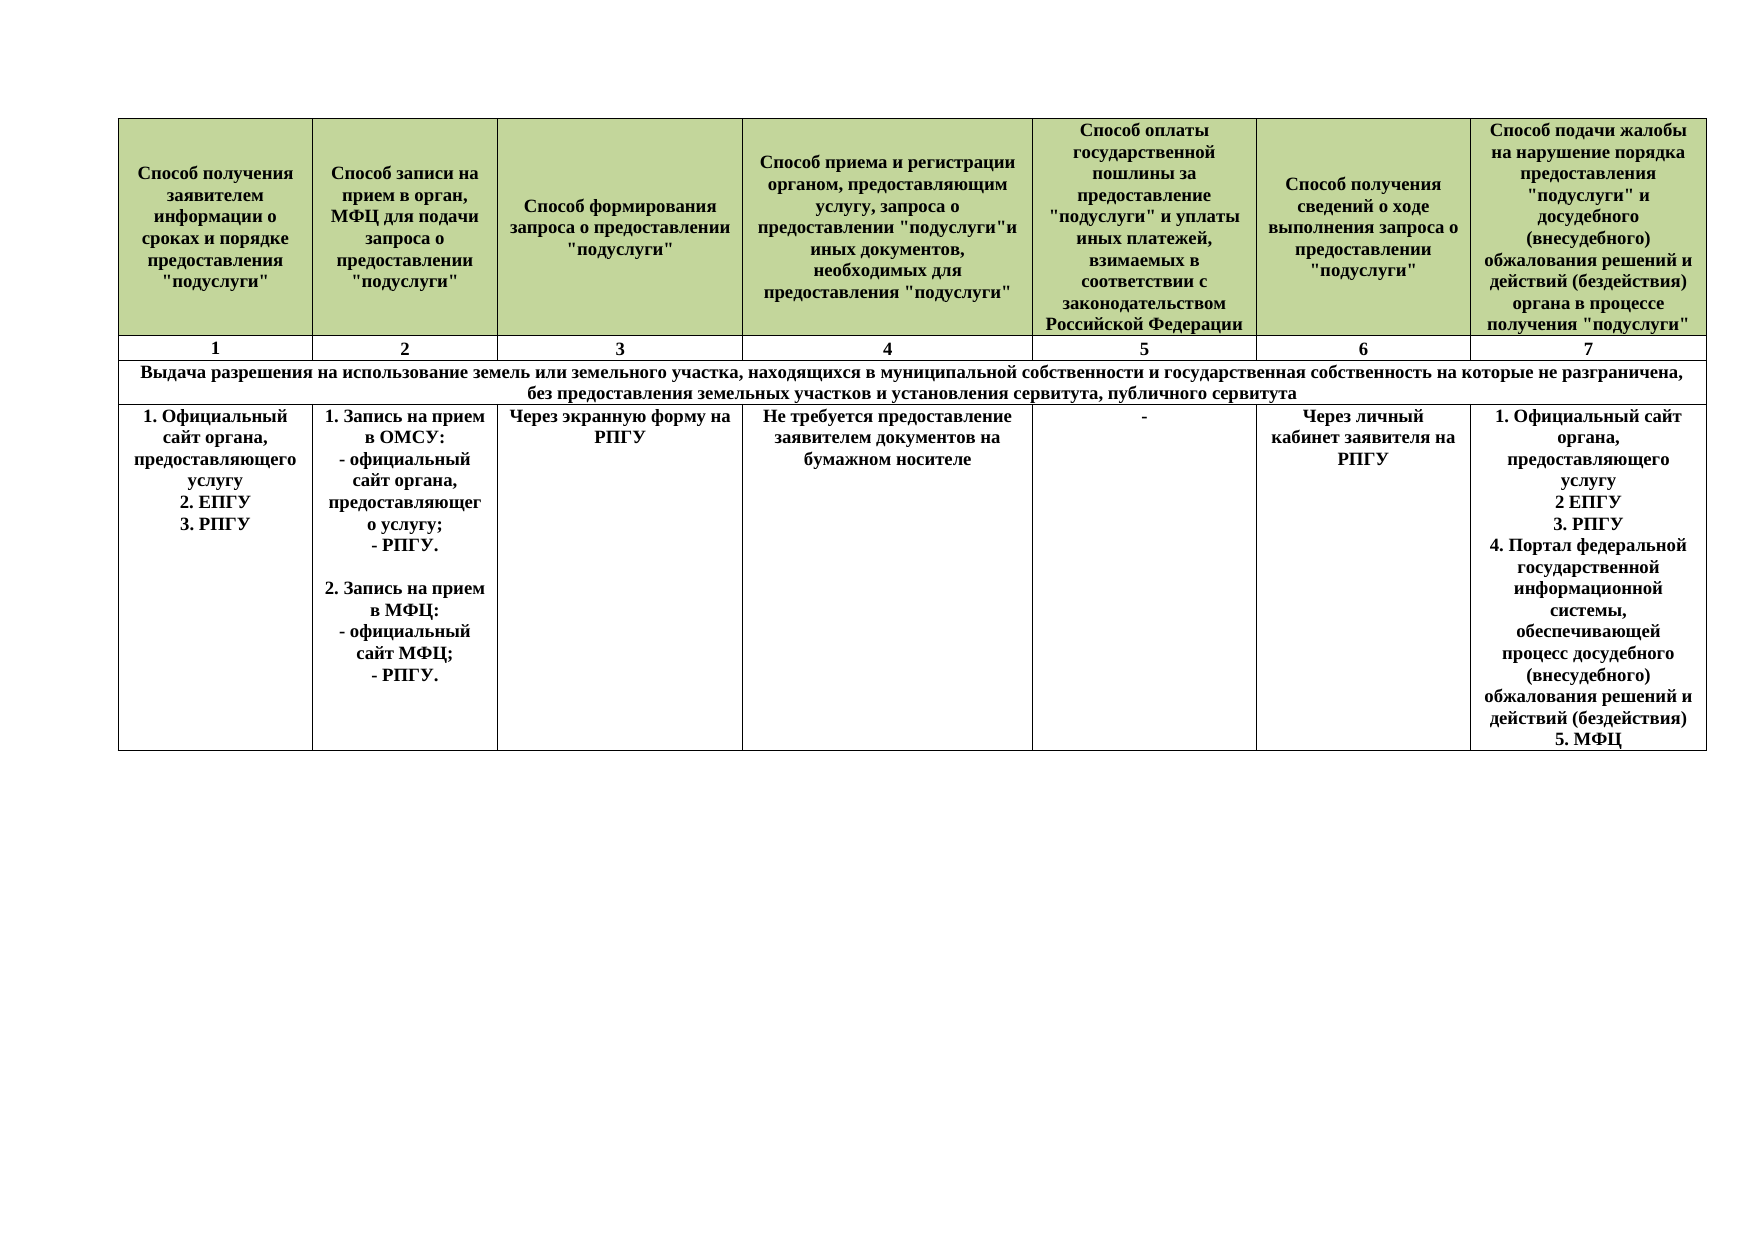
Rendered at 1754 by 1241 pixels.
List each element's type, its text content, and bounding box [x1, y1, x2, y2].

table_header Способ приема и регистрации органом, предоставляющим услугу, запроса о предоставлении "подуслуги"и иных документов, необходимых для предоставления "подуслуги" [743, 119, 1032, 335]
table_cell 3 [498, 336, 742, 359]
table_cell - [1033, 405, 1256, 750]
table_cell 7 [1471, 336, 1706, 359]
table_cell 1 [119, 336, 312, 359]
table_cell 1. Запись на прием в ОМСУ: - официальный сайт органа, предоставляющего услугу; - РПГУ. 2. Запись на прием в МФЦ: - официальный сайт МФЦ; - РПГУ. [313, 405, 497, 750]
table_header Способ записи на прием в орган, МФЦ для подачи запроса о предоставлении "подуслуги" [313, 119, 497, 335]
table_cell 6 [1257, 336, 1470, 359]
table_cell Через экранную форму на РПГУ [498, 405, 742, 750]
table_cell 1. Официальный сайт органа, предоставляющего услугу 2 ЕПГУ 3. РПГУ 4. Портал федеральной государственной информационной системы, обеспечивающей процесс досудебного (внесудебного) обжалования решений и действий (бездействия) 5. МФЦ [1471, 405, 1706, 750]
table_cell Не требуется предоставление заявителем документов на бумажном носителе [743, 405, 1032, 750]
table_cell Выдача разрешения на использование земель или земельного участка, находящихся в муниципальной собственности и государственная собственность на которые не разграничена, без предоставления земельных участков и установления сервитута, публичного сервитута [119, 361, 1706, 404]
table_header Способ оплаты государственной пошлины за предоставление "подуслуги" и уплаты иных платежей, взимаемых в соответствии с законодательством Российской Федерации [1033, 119, 1256, 335]
table_cell Через личный кабинет заявителя на РПГУ [1257, 405, 1470, 750]
table_cell 1. Официальный сайт органа, предоставляющего услугу 2. ЕПГУ 3. РПГУ [119, 405, 312, 750]
table_header Способ формирования запроса о предоставлении "подуслуги" [498, 119, 742, 335]
table_header Способ получения заявителем информации о сроках и порядке предоставления "подуслуги" [119, 119, 312, 335]
table_cell 5 [1033, 336, 1256, 359]
table_cell 4 [743, 336, 1032, 359]
table_cell 2 [313, 336, 497, 359]
table_header Способ подачи жалобы на нарушение порядка предоставления "подуслуги" и досудебного (внесудебного) обжалования решений и действий (бездействия) органа в процессе получения "подуслуги" [1471, 119, 1706, 335]
table_header Способ получения сведений о ходе выполнения запроса о предоставлении "подуслуги" [1257, 119, 1470, 335]
